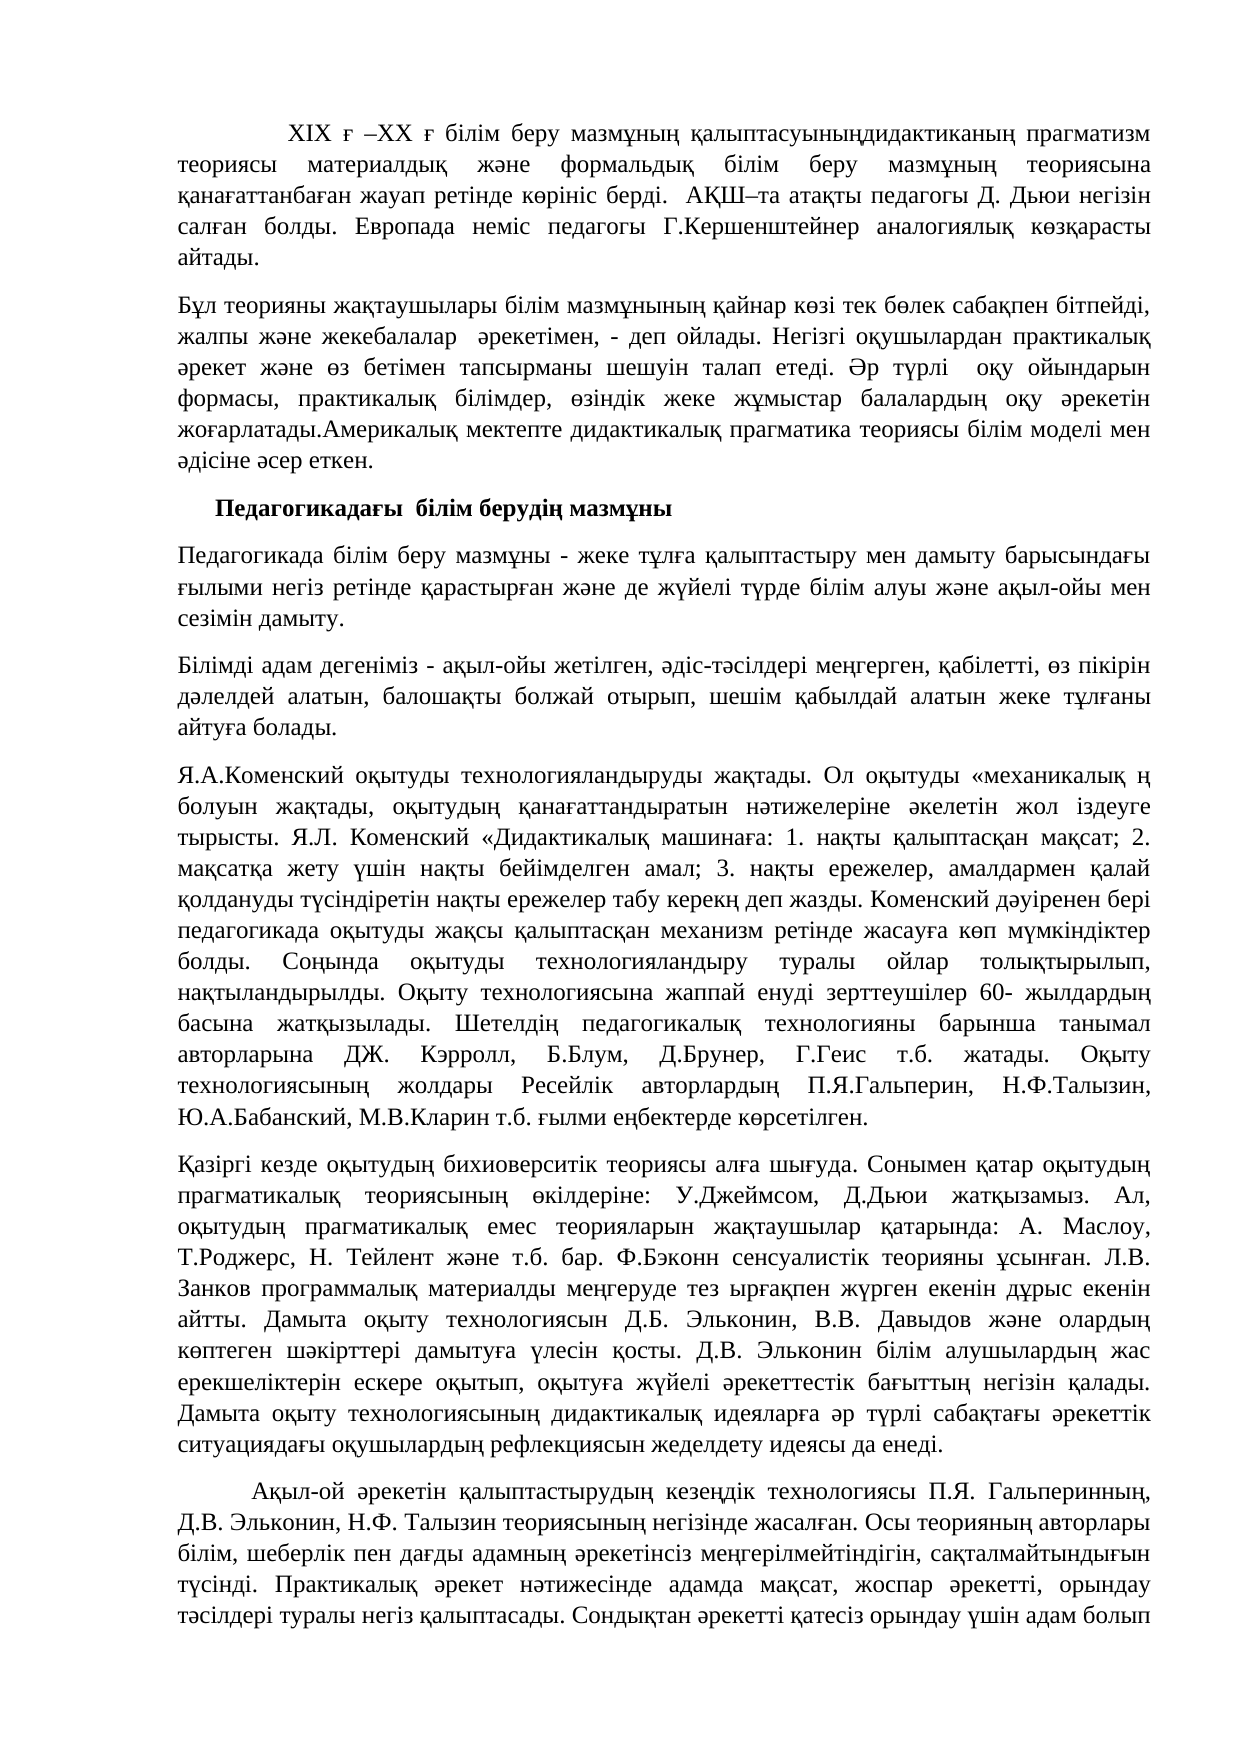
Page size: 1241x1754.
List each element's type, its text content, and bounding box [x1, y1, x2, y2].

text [177, 1476, 1152, 1629]
text Педагогикада білім беру мазмұны - жеке тұлға қалыптастыру мен дамыту барысындағы ғылыми негіз ретінде қарастырған және де жүйелі түрде білім алуы және ақыл-ойы мен сезімін дамыту. [177, 541, 1152, 631]
text Бұл теорияны жақтаушылары білім мазмұнының қайнар көзі тек бөлек сабақпен бітпейді, жалпы және жекебалалар әрекетімен, - деп ойлады. Негізгі оқушылардан практикалық әрекет және өз бетімен тапсырманы шешуін талап етеді. Әр түрлі оқу ойындарын формасы, практикалық білімдер, өзіндік жеке жұмыстар балалардың оқу әрекетін жоғарлатады.Америкалық мектепте дидактикалық прагматика теориясы білім моделі мен әдісіне әсер еткен. [177, 290, 1152, 474]
text Педагогикадағы білім берудің мазмұны [215, 493, 1152, 522]
text Қазіргі кезде оқытудың бихиоверситік теориясы алға шығуда. Сонымен қатар оқытудың прагматикалық теориясының өкілдеріне: У.Джеймсом, Д.Дьюи жатқызамыз. Ал, оқытудың прагматикалық емес теорияларын жақтаушылар қатарында: А. Маслоу, Т.Роджерс, Н. Тейлент және т.б. бар. Ф.Бэконн сенсуалистік теорияны ұсынған. Л.В. Занков программалық материалды меңгеруде тез ырғақпен жүрген екенін дұрыс екенін айтты. Дамыта оқыту технологиясын Д.Б. Эльконин, В.В. Давыдов және олардың көптеген шәкірттері дамытуға үлесін қосты. Д.В. Эльконин білім алушылардың жас ерекшеліктерін ескере оқытып, оқытуға жүйелі әрекеттестік бағыттың негізін қалады. Дамыта оқыту технологиясының дидактикалық идеяларға әр түрлі сабақтағы әрекеттік ситуациядағы оқушылардың рефлекциясын жеделдету идеясы да енеді. [177, 1149, 1152, 1457]
text XІX ғ –XX ғ білім беру мазмұның қалыптасуыныңдидактиканың прагматизм теориясы материалдық және формальдық білім беру мазмұның теориясына қанағаттанбаған жауап ретінде көрініс берді. АҚШ–та атақты педагогы Д. Дьюи негізін салған болды. Европада неміс педагогы Г.Кершенштейнер аналогиялық көзқарасты айтады. [177, 118, 1152, 271]
text Білімді адам дегеніміз - ақыл-ойы жетілген, әдіс-тәсілдері меңгерген, қабілетті, өз пікірін дәлелдей алатын, балошақты болжай отырып, шешім қабылдай алатын жеке тұлғаны айтуға болады. [177, 650, 1152, 741]
text Я.А.Коменский оқытуды технологияландыруды жақтады. Ол оқытуды «механикалық ң болуын жақтады, оқытудың қанағаттандыратын нәтижелеріне әкелетін жол іздеуге тырысты. Я.Л. Коменский «Дидактикалық машинаға: 1. нақты қалыптасқан мақсат; 2. мақсатқа жету үшін нақты бейімделген амал; 3. нақты ережелер, амалдармен қалай қолдануды түсіндіретін нақты ережелер табу керекң деп жазды. Коменский дәуіренен бері педагогикада оқытуды жақсы қалыптасқан механизм ретінде жасауға көп мүмкіндіктер болды. Соңында оқытуды технологияландыру туралы ойлар толықтырылып, нақтыландырылды. Оқыту технологиясына жаппай енуді зерттеушілер 60- жылдардың басына жатқызылады. Шетелдің педагогикалық технологияны барынша танымал авторларына ДЖ. Кэрролл, Б.Блум, Д.Брунер, Г.Геис т.б. жатады. Оқыту технологиясының жолдары Ресейлік авторлардың П.Я.Гальперин, Н.Ф.Талызин, Ю.А.Бабанский, М.В.Кларин т.б. ғылми еңбектерде көрсетілген. [177, 760, 1152, 1130]
